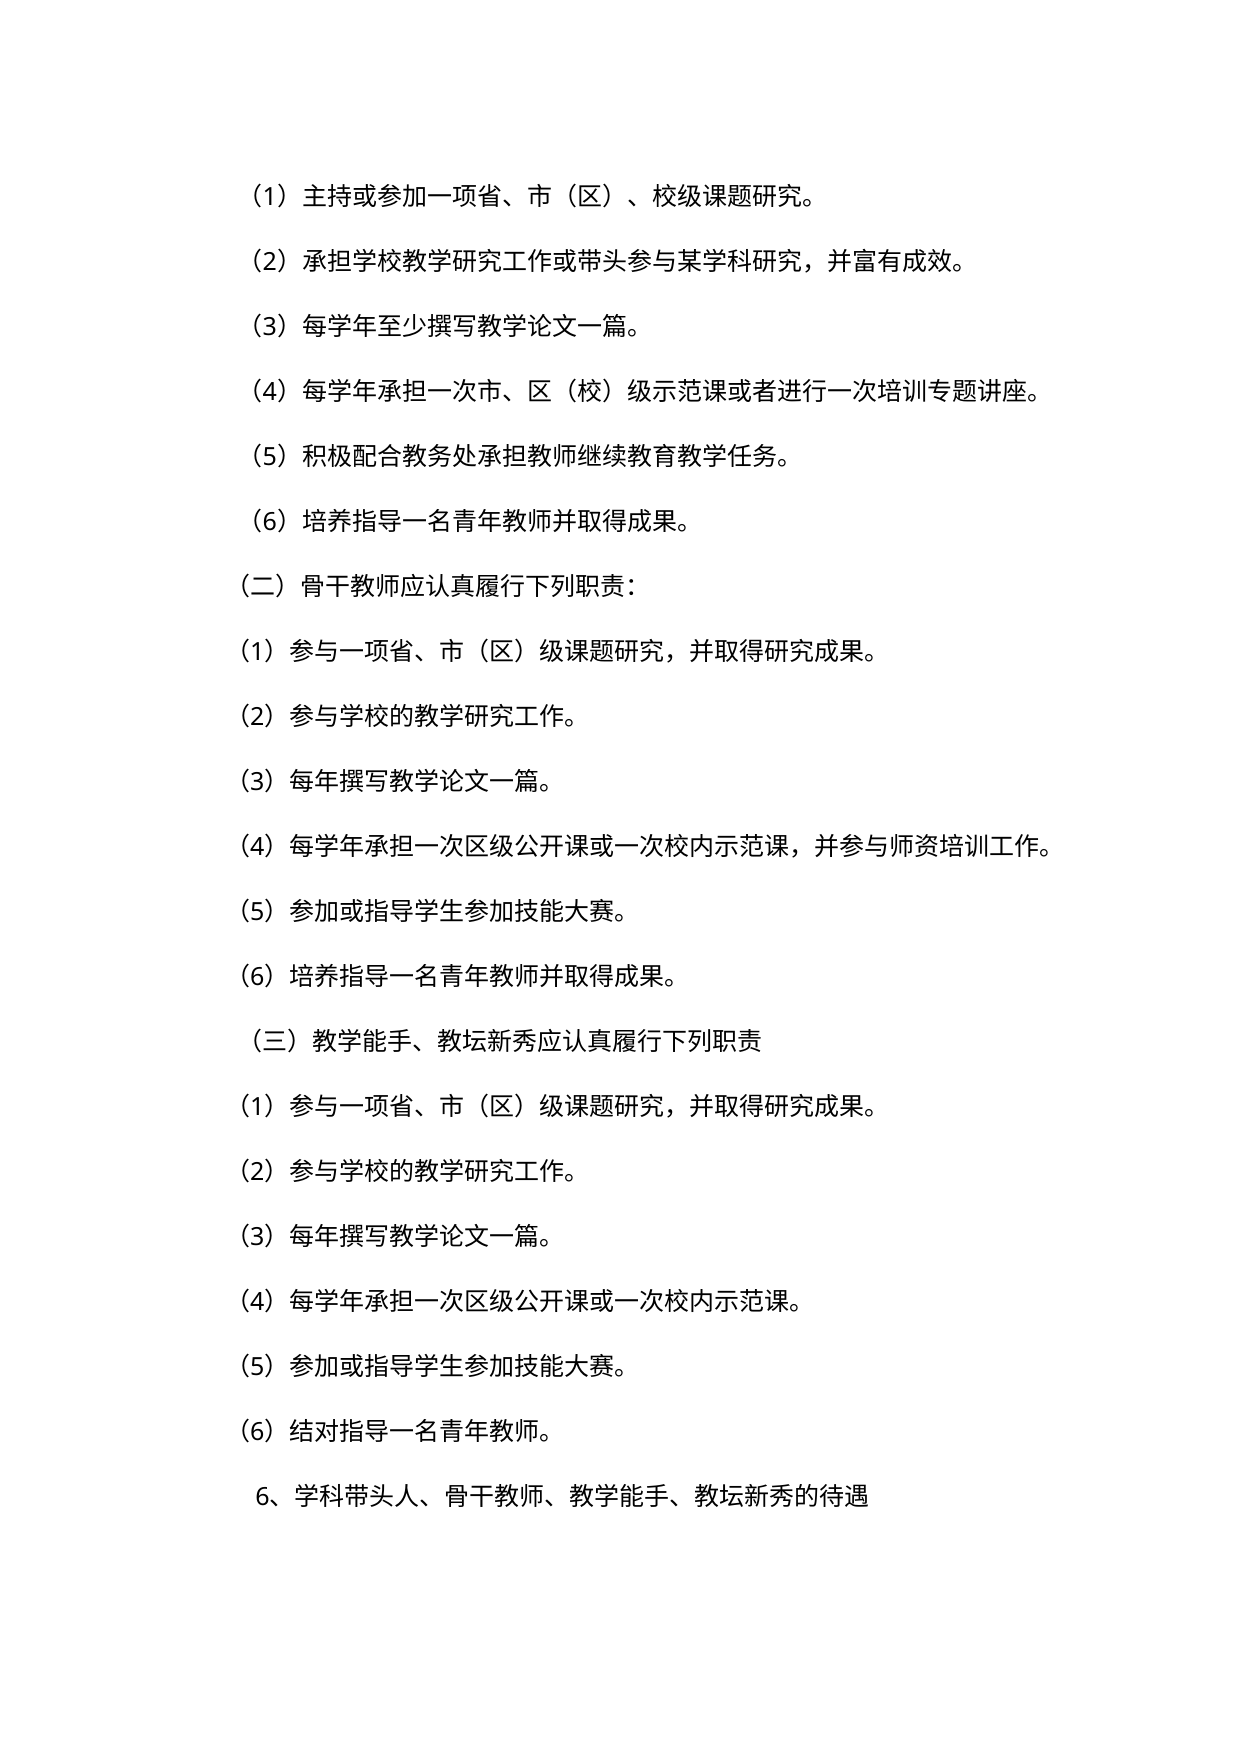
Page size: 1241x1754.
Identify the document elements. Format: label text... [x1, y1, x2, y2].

text （2）参与学校的教学研究工作。 [187, 1137, 1053, 1202]
text （6）培养指导一名青年教师并取得成果。 [187, 487, 1053, 552]
text （1）主持或参加一项省、市（区）、校级课题研究。 [187, 162, 1053, 227]
text （5）积极配合教务处承担教师继续教育教学任务。 [187, 422, 1053, 487]
text （4）每学年承担一次区级公开课或一次校内示范课，并参与师资培训工作。 [187, 812, 1053, 877]
text （3）每年撰写教学论文一篇。 [187, 747, 1053, 812]
text 6、学科带头人、骨干教师、教学能手、教坛新秀的待遇 [187, 1462, 1053, 1527]
text （3）每学年至少撰写教学论文一篇。 [187, 292, 1053, 357]
text （4）每学年承担一次区级公开课或一次校内示范课。 [187, 1267, 1053, 1332]
text （5）参加或指导学生参加技能大赛。 [187, 877, 1053, 942]
text （二）骨干教师应认真履行下列职责： [187, 552, 1053, 617]
text （三）教学能手、教坛新秀应认真履行下列职责 [187, 1007, 1053, 1072]
text （2）参与学校的教学研究工作。 [187, 682, 1053, 747]
text （1）参与一项省、市（区）级课题研究，并取得研究成果。 [187, 617, 1053, 682]
text （2）承担学校教学研究工作或带头参与某学科研究，并富有成效。 [187, 227, 1053, 292]
text （6）培养指导一名青年教师并取得成果。 [187, 942, 1053, 1007]
text （1）参与一项省、市（区）级课题研究，并取得研究成果。 [187, 1072, 1053, 1137]
text （4）每学年承担一次市、区（校）级示范课或者进行一次培训专题讲座。 [187, 357, 1053, 422]
text （6）结对指导一名青年教师。 [187, 1397, 1053, 1462]
text （5）参加或指导学生参加技能大赛。 [187, 1332, 1053, 1397]
text （3）每年撰写教学论文一篇。 [187, 1202, 1053, 1267]
